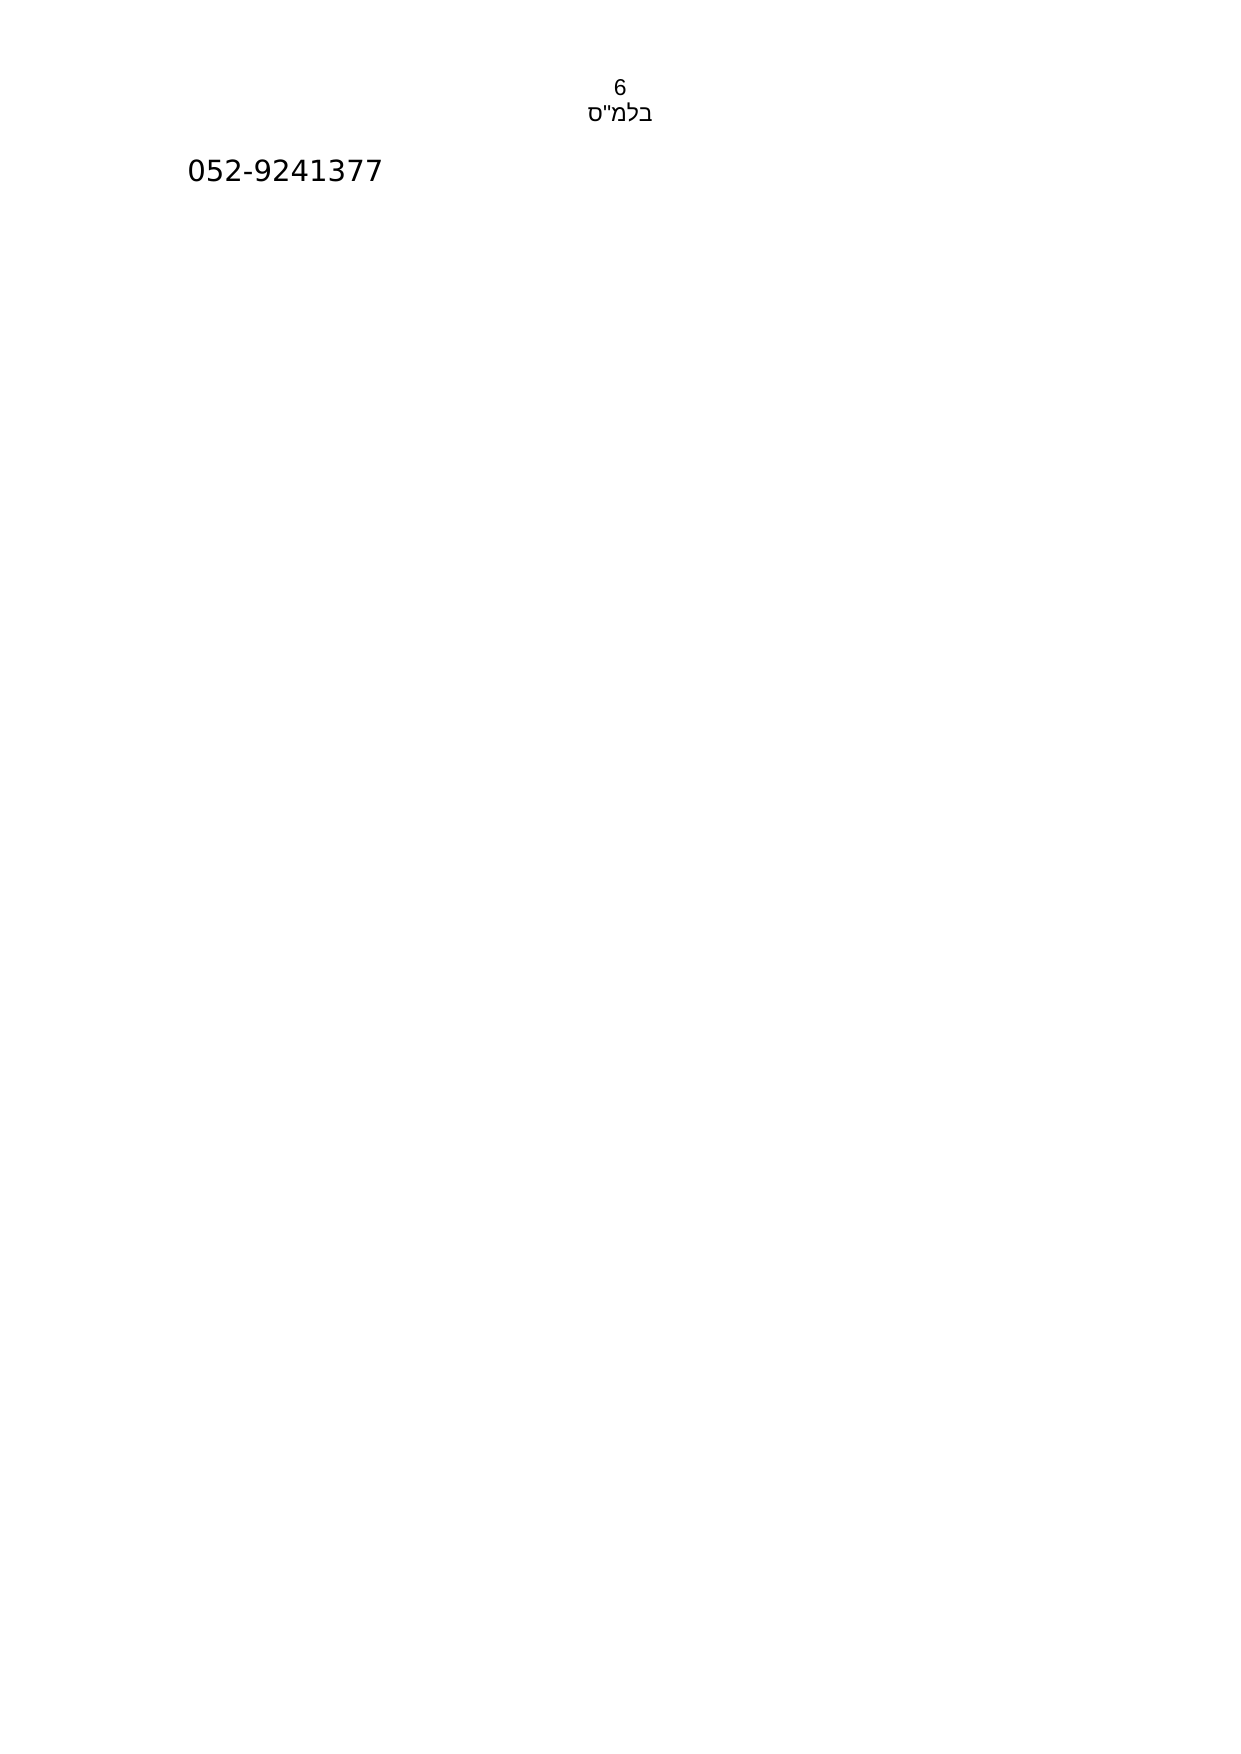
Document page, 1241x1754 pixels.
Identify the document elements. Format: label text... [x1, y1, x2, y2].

text 052-9241377 [187, 154, 1015, 188]
